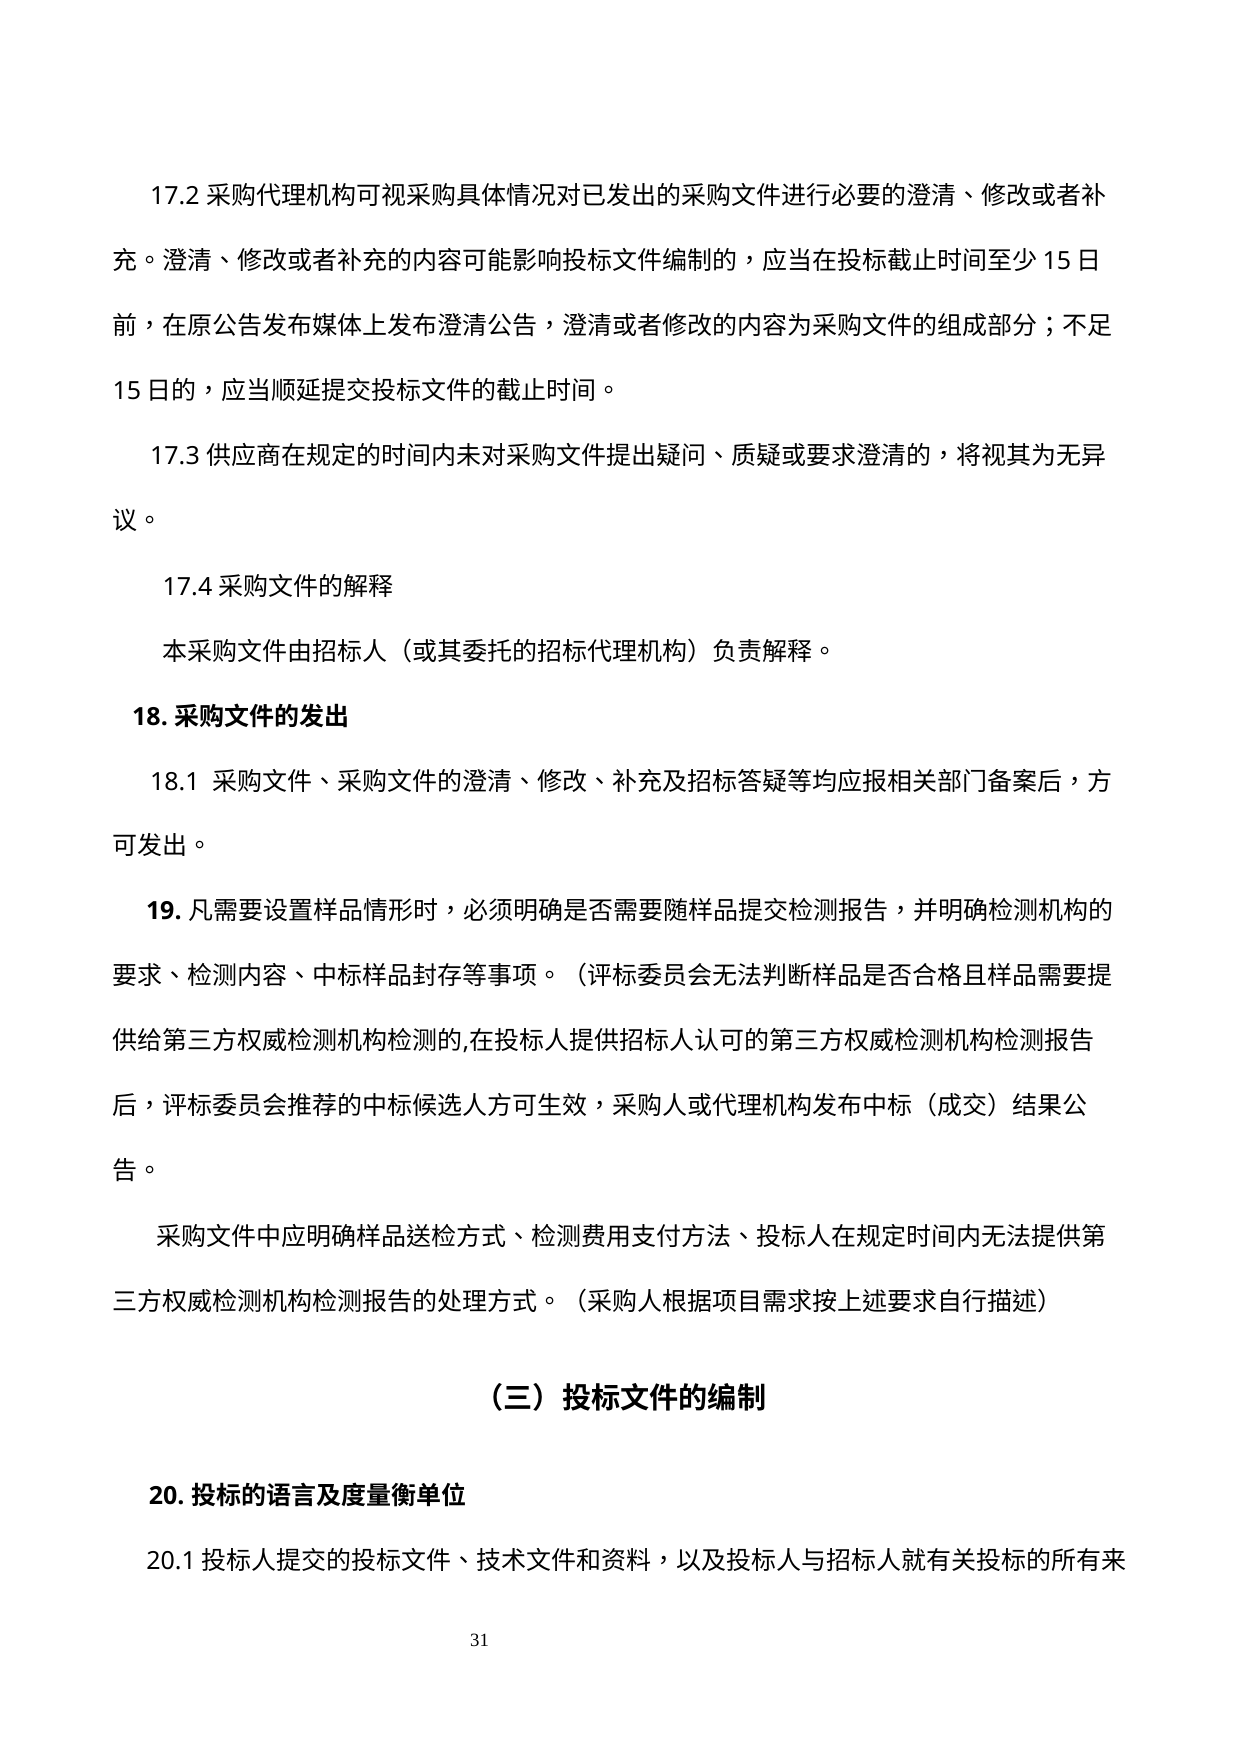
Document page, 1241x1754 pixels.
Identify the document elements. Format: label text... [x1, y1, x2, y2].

text 19. 凡需要设置样品情形时，必须明确是否需要随样品提交检测报告，并明确检测机构的要求、检测内容、中标样品封存等事项。（评标委员会无法判断样品是否合格且样品需要提供给第三方权威检测机构检测的,在投标人提供招标人认可的第三方权威检测机构检测报告后，评标委员会推荐的中标候选人方可生效，采购人或代理机构发布中标（成交）结果公告。 [112, 877, 1128, 1202]
text 采购文件中应明确样品送检方式、检测费用支付方法、投标人在规定时间内无法提供第三方权威检测机构检测报告的处理方式。（采购人根据项目需求按上述要求自行描述） [112, 1202, 1128, 1332]
text （三）投标文件的编制 [112, 1364, 1128, 1429]
text 18.1 采购文件、采购文件的澄清、修改、补充及招标答疑等均应报相关部门备案后，方可发出。 [112, 747, 1128, 877]
text 17.3 供应商在规定的时间内未对采购文件提出疑问、质疑或要求澄清的，将视其为无异议。 [112, 422, 1128, 552]
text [112, 1527, 1128, 1592]
text 20. 投标的语言及度量衡单位 [112, 1462, 1128, 1527]
text 本采购文件由招标人（或其委托的招标代理机构）负责解释。 [112, 617, 1128, 682]
text 17.4 采购文件的解释 [112, 552, 1128, 617]
text 17.2 采购代理机构可视采购具体情况对已发出的采购文件进行必要的澄清、修改或者补充。澄清、修改或者补充的内容可能影响投标文件编制的，应当在投标截止时间至少15日前，在原公告发布媒体上发布澄清公告，澄清或者修改的内容为采购文件的组成部分；不足15日的，应当顺延提交投标文件的截止时间。 [112, 162, 1128, 422]
text 18. 采购文件的发出 [112, 682, 1128, 747]
